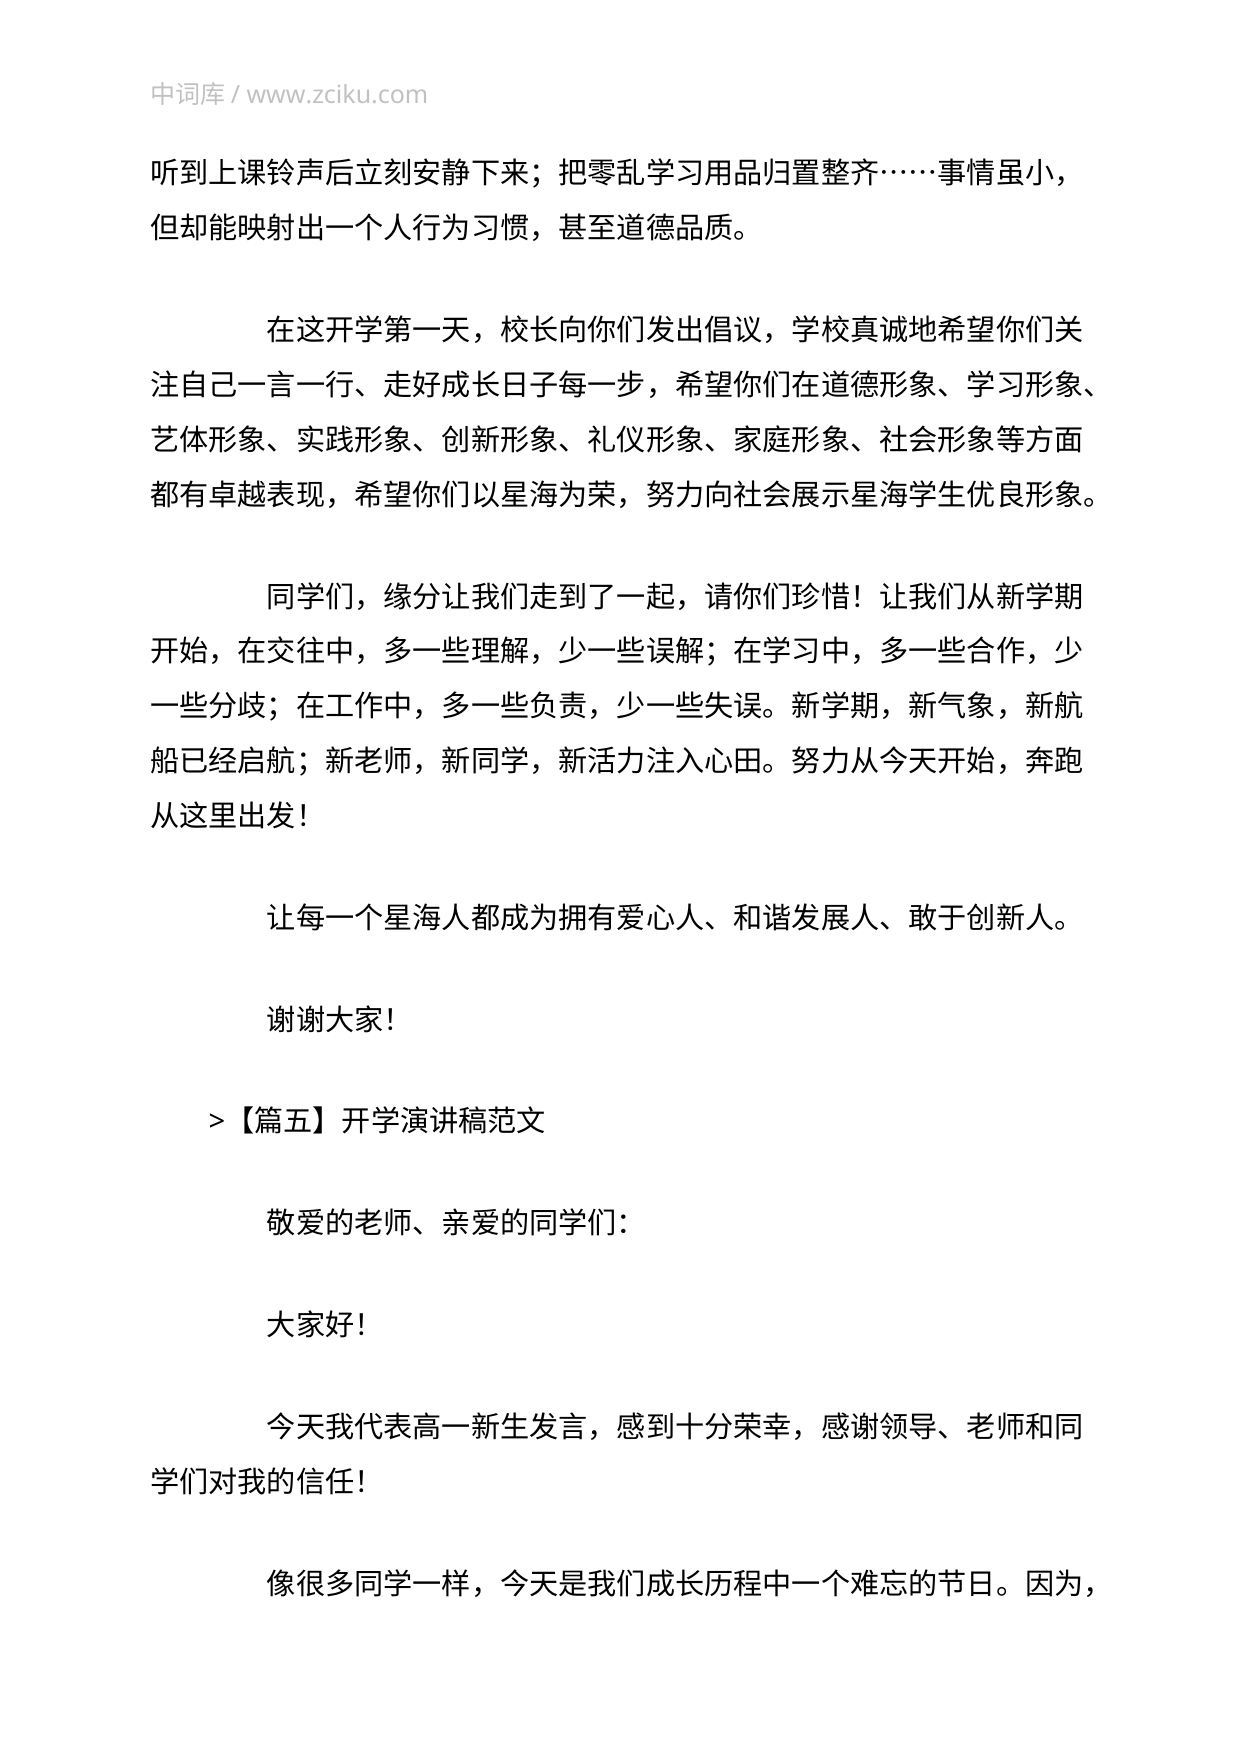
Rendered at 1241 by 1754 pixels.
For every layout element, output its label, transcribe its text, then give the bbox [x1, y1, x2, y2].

text 敬爱的老师、亲爱的同学们： [150, 1200, 1090, 1242]
text 今天我代表高一新生发言，感到十分荣幸，感谢领导、老师和同学们对我的信任！ [150, 1403, 1090, 1501]
text >【篇五】开学演讲稿范文 [150, 1098, 1090, 1140]
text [150, 1560, 1090, 1602]
text 同学们，缘分让我们走到了一起，请你们珍惜！让我们从新学期开始，在交往中，多一些理解，少一些误解；在学习中，多一些合作，少一些分歧；在工作中，多一些负责，少一些失误。新学期，新气象，新航船已经启航；新老师，新同学，新活力注入心田。努力从今天开始，奔跑从这里出发！ [150, 573, 1090, 835]
text 让每一个星海人都成为拥有爱心人、和谐发展人、敢于创新人。 [150, 894, 1090, 937]
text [150, 150, 1090, 247]
text 大家好！ [150, 1302, 1090, 1344]
text 在这开学第一天，校长向你们发出倡议，学校真诚地希望你们关注自己一言一行、走好成长日子每一步，希望你们在道德形象、学习形象、艺体形象、实践形象、创新形象、礼仪形象、家庭形象、社会形象等方面都有卓越表现，希望你们以星海为荣，努力向社会展示星海学生优良形象。 [150, 307, 1090, 514]
text 谢谢大家！ [150, 996, 1090, 1038]
